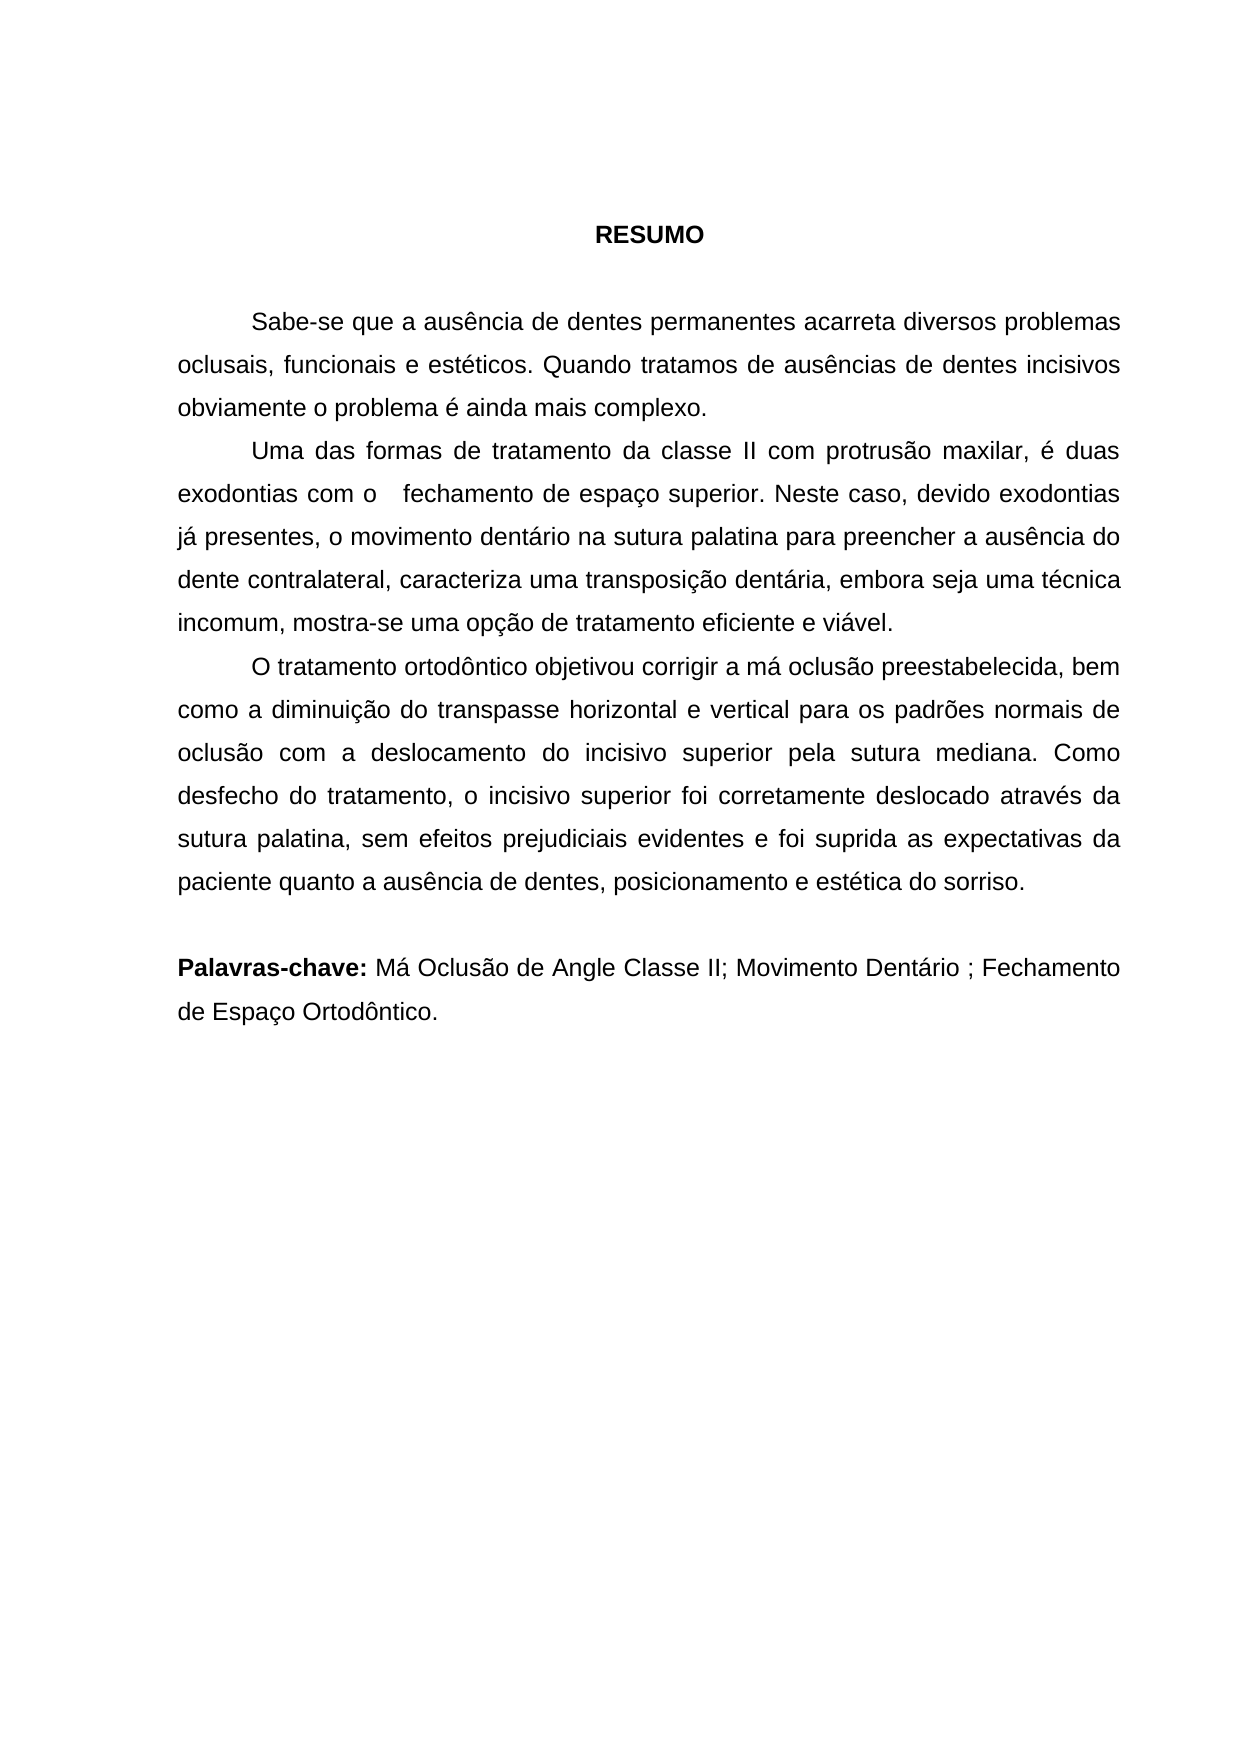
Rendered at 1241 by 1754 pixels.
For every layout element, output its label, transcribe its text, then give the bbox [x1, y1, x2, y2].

text Uma das formas de tratamento da classe II com protrusão maxilar, é duas exodontias com o fechamento de espaço superior. Neste caso, devido exodontias já presentes, o movimento dentário na sutura palatina para preencher a ausência do dente contralateral, caracteriza uma transposição dentária, embora seja uma técnica incomum, mostra-se uma opção de tratamento eficiente e viável. [177, 436, 1122, 637]
text O tratamento ortodôntico objetivou corrigir a má oclusão preestabelecida, bem como a diminuição do transpasse horizontal e vertical para os padrões normais de oclusão com a deslocamento do incisivo superior pela sutura mediana. Como desfecho do tratamento, o incisivo superior foi corretamente deslocado através da sutura palatina, sem efeitos prejudiciais evidentes e foi suprida as expectativas da paciente quanto a ausência de dentes, posicionamento e estética do sorriso. [177, 652, 1122, 896]
text RESUMO [177, 220, 1122, 249]
text Palavras-chave: Má Oclusão de Angle Classe II; Movimento Dentário ; Fechamento de Espaço Ortodôntico. [177, 953, 1122, 1025]
text Sabe-se que a ausência de dentes permanentes acarreta diversos problemas oclusais, funcionais e estéticos. Quando tratamos de ausências de dentes incisivos obviamente o problema é ainda mais complexo. [177, 307, 1122, 422]
